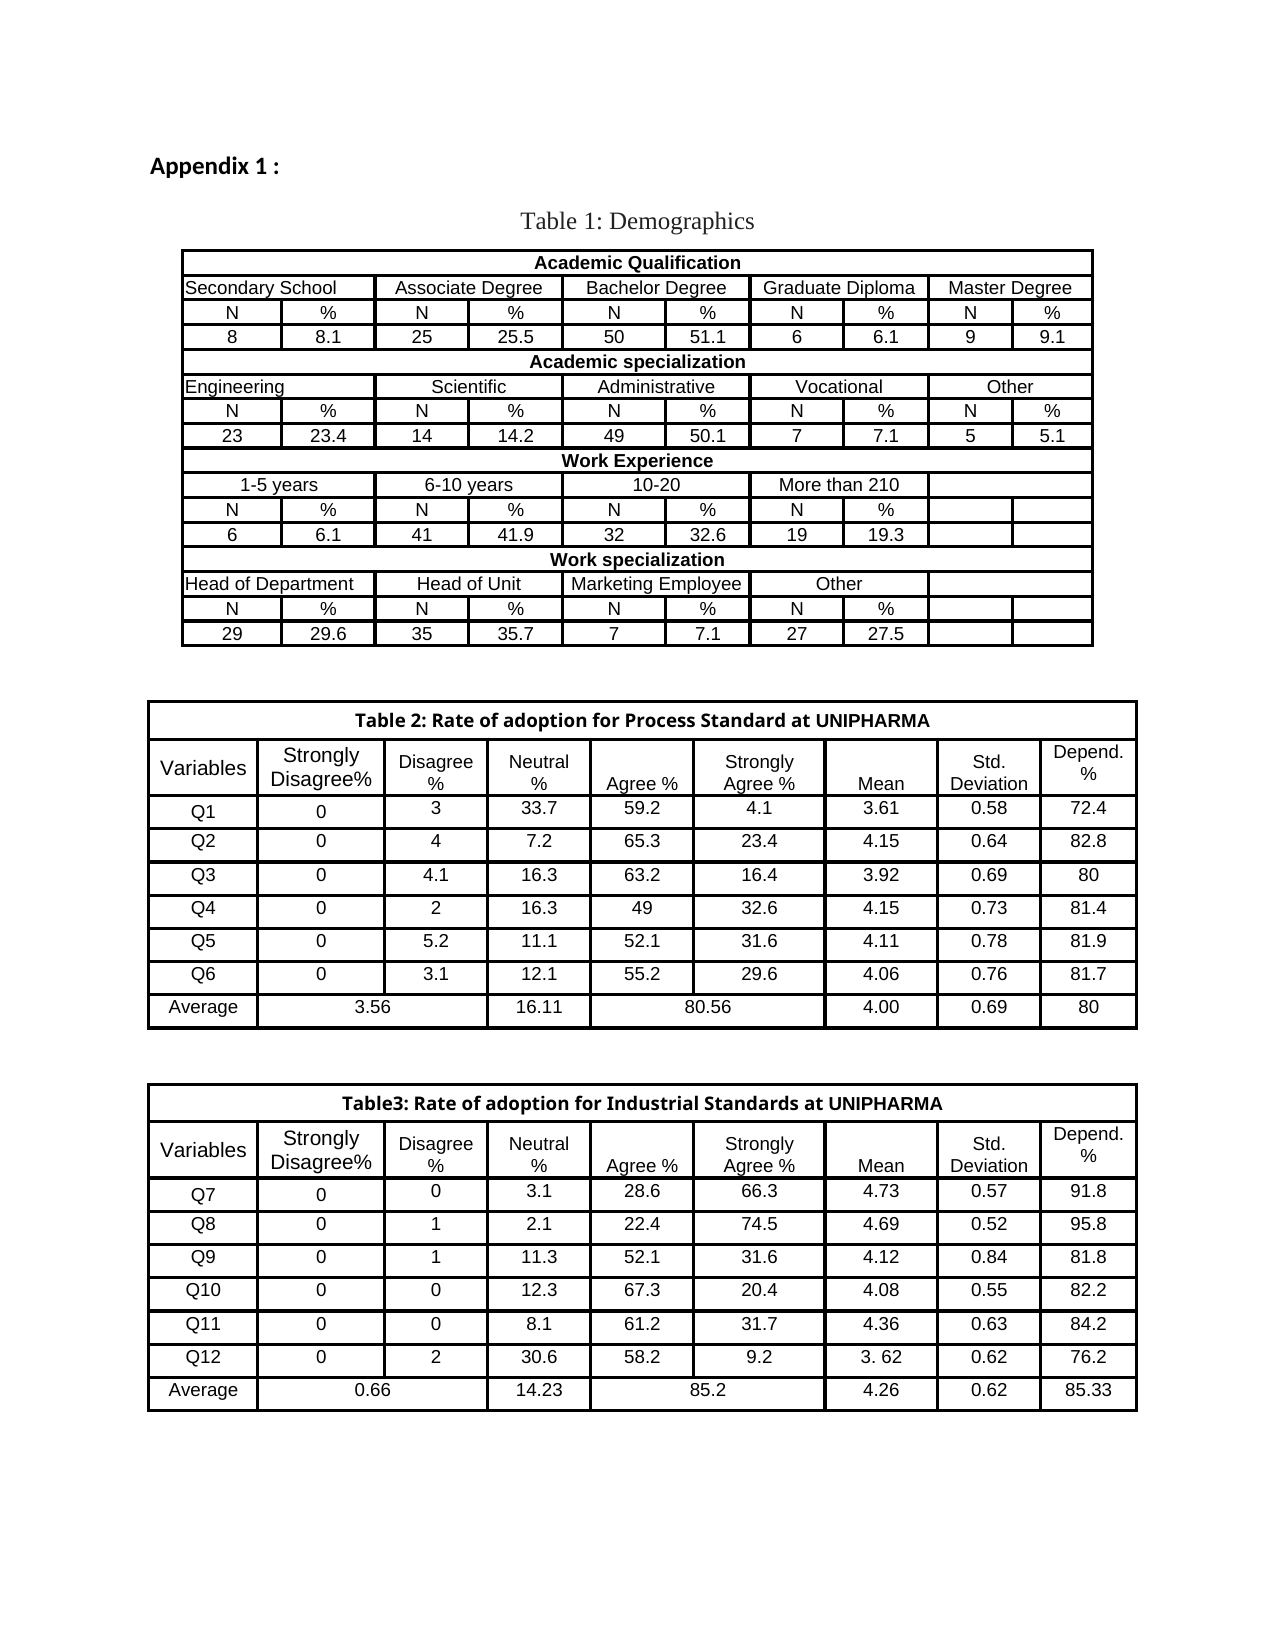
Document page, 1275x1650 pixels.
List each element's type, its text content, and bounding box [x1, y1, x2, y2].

table_cell 74.5 [695, 1213, 823, 1243]
table_cell Variables [150, 1123, 256, 1176]
table_cell N [930, 400, 1011, 422]
table_cell 9.1 [1014, 326, 1091, 348]
table_cell Other [930, 376, 1091, 397]
table_cell 6.1 [283, 524, 373, 545]
table_cell 4.1 [695, 797, 823, 827]
table_cell 85.2 [592, 1379, 823, 1409]
table_cell 4.06 [827, 963, 936, 993]
table_cell 0.58 [939, 797, 1039, 827]
table_header Academic Qualification [184, 252, 1091, 274]
table_cell 4.12 [827, 1246, 936, 1276]
table_cell 0.55 [939, 1279, 1039, 1309]
table_cell 82.2 [1042, 1279, 1135, 1309]
table_cell 4.73 [827, 1180, 936, 1209]
table_cell N [564, 400, 664, 422]
table_cell [1014, 623, 1091, 644]
table_cell 52.1 [592, 1246, 692, 1276]
table_cell 5.1 [1014, 425, 1091, 446]
table_cell 12.1 [489, 963, 589, 993]
table_cell 4.11 [827, 930, 936, 960]
table_cell [1014, 598, 1091, 619]
table_cell % [667, 499, 748, 521]
table_cell 0.63 [939, 1313, 1039, 1342]
table_cell 80 [1042, 996, 1135, 1026]
table_cell 0 [259, 897, 383, 927]
table_cell 27.5 [845, 623, 927, 644]
table_cell 0 [259, 1346, 383, 1376]
table_cell 1-5 years [184, 474, 373, 496]
table_cell N [377, 499, 467, 521]
table_cell Other [752, 573, 927, 594]
table_cell Std. Deviation [939, 741, 1039, 794]
table_cell N [184, 499, 280, 521]
table_cell 0 [386, 1180, 486, 1209]
table_cell Agree % [592, 1123, 692, 1176]
table_cell 35 [377, 623, 467, 644]
table_cell [930, 623, 1011, 644]
table_cell 27 [752, 623, 842, 644]
table_cell % [1014, 301, 1091, 323]
table_cell 4 [386, 830, 486, 860]
table_cell Disagree % [386, 1123, 486, 1176]
table_cell 8.1 [489, 1313, 589, 1342]
table_cell 6.1 [845, 326, 927, 348]
table_cell 76.2 [1042, 1346, 1135, 1376]
table_cell Mean [827, 1123, 936, 1176]
table_cell Scientific [377, 376, 561, 397]
table_cell More than 210 [752, 474, 927, 496]
table_cell 3.56 [259, 996, 486, 1026]
table_cell 0 [259, 830, 383, 860]
table_cell 0 [259, 1313, 383, 1342]
table_cell 0.76 [939, 963, 1039, 993]
table_cell 14.23 [489, 1379, 589, 1409]
table_cell % [667, 400, 748, 422]
table_cell 51.1 [667, 326, 748, 348]
table_cell 41.9 [470, 524, 561, 545]
table_cell 5 [930, 425, 1011, 446]
table_cell 58.2 [592, 1346, 692, 1376]
table_cell N [752, 301, 842, 323]
table_cell Secondary School [184, 277, 373, 298]
table_cell 16.3 [489, 897, 589, 927]
table_cell 81.9 [1042, 930, 1135, 960]
table_cell N [184, 598, 280, 619]
table_cell Work Experience [184, 450, 1091, 471]
table_cell Q2 [150, 830, 256, 860]
table_cell % [283, 598, 373, 619]
table_cell 7.1 [845, 425, 927, 446]
table_cell 0.69 [939, 996, 1039, 1026]
table_cell Q11 [150, 1313, 256, 1342]
table_cell 0 [386, 1279, 486, 1309]
table_cell Q12 [150, 1346, 256, 1376]
table_cell 0.73 [939, 897, 1039, 927]
text Appendix 1 : [150, 150, 1125, 181]
table_cell % [283, 499, 373, 521]
table_cell 11.3 [489, 1246, 589, 1276]
table_cell Average [150, 996, 256, 1026]
table_cell 5.2 [386, 930, 486, 960]
table_cell N [930, 301, 1011, 323]
table_cell 32.6 [695, 897, 823, 927]
table_cell [930, 499, 1011, 521]
table_cell 14 [377, 425, 467, 446]
table_cell % [470, 598, 561, 619]
table_cell N [564, 598, 664, 619]
table_cell 23.4 [695, 830, 823, 860]
table_cell Strongly Agree % [695, 741, 823, 794]
table_cell Graduate Diploma [752, 277, 927, 298]
table_cell 0 [259, 1246, 383, 1276]
table_cell Agree % [592, 741, 692, 794]
table_cell 4.00 [827, 996, 936, 1026]
table_cell 2 [386, 897, 486, 927]
table_cell 84.2 [1042, 1313, 1135, 1342]
table_cell N [377, 598, 467, 619]
table_cell % [845, 499, 927, 521]
table_cell Q8 [150, 1213, 256, 1243]
table_cell Vocational [752, 376, 927, 397]
table_cell 4.15 [827, 897, 936, 927]
table_cell 0 [259, 797, 383, 827]
table_cell 81.7 [1042, 963, 1135, 993]
table_cell 0.52 [939, 1213, 1039, 1243]
table_header Table 2: Rate of adoption for Process Standard at UNIPHARMA [150, 703, 1135, 738]
table_cell Std. Deviation [939, 1123, 1039, 1176]
table_cell 7.2 [489, 830, 589, 860]
table_cell 4.26 [827, 1379, 936, 1409]
table_cell [930, 474, 1091, 496]
table_cell 9.2 [695, 1346, 823, 1376]
table_cell Work specialization [184, 548, 1091, 570]
table_cell 52.1 [592, 930, 692, 960]
table_cell 3. 62 [827, 1346, 936, 1376]
table_cell 2.1 [489, 1213, 589, 1243]
table_cell N [184, 400, 280, 422]
table_cell 61.2 [592, 1313, 692, 1342]
table_cell Q6 [150, 963, 256, 993]
table_cell 0 [259, 930, 383, 960]
table_cell 22.4 [592, 1213, 692, 1243]
table_cell [930, 524, 1011, 545]
table_cell 59.2 [592, 797, 692, 827]
table_cell 81.8 [1042, 1246, 1135, 1276]
table_cell 20.4 [695, 1279, 823, 1309]
table_cell N [377, 400, 467, 422]
table_cell Depend. % [1042, 741, 1135, 794]
table_cell 29 [184, 623, 280, 644]
table_cell 63.2 [592, 864, 692, 893]
table_cell % [667, 598, 748, 619]
table_cell 31.7 [695, 1313, 823, 1342]
table_cell 3.92 [827, 864, 936, 893]
table_cell 0.62 [939, 1346, 1039, 1376]
table_cell 32.6 [667, 524, 748, 545]
table_cell 12.3 [489, 1279, 589, 1309]
table_cell 16.11 [489, 996, 589, 1026]
table_cell [1014, 499, 1091, 521]
table_cell 0 [259, 1213, 383, 1243]
table_cell Associate Degree [377, 277, 561, 298]
table_cell Head of Unit [377, 573, 561, 594]
table_cell 3 [386, 797, 486, 827]
table_cell Average [150, 1379, 256, 1409]
table_cell Disagree % [386, 741, 486, 794]
table_cell 25.5 [470, 326, 561, 348]
table_cell Variables [150, 741, 256, 794]
table_cell Academic specialization [184, 351, 1091, 372]
table_cell 35.7 [470, 623, 561, 644]
table_cell % [845, 400, 927, 422]
table_cell 3.61 [827, 797, 936, 827]
table_cell 1 [386, 1246, 486, 1276]
table_cell 9 [930, 326, 1011, 348]
table_cell [930, 573, 1091, 594]
table_cell 31.6 [695, 1246, 823, 1276]
table_cell Mean [827, 741, 936, 794]
table_cell Administrative [564, 376, 748, 397]
table_cell 0.62 [939, 1379, 1039, 1409]
table_cell 25 [377, 326, 467, 348]
table_cell 8.1 [283, 326, 373, 348]
table_cell 32 [564, 524, 664, 545]
table_cell N [564, 301, 664, 323]
table_cell 50 [564, 326, 664, 348]
table_cell Neutral % [489, 741, 589, 794]
table_cell 19 [752, 524, 842, 545]
table_cell Q5 [150, 930, 256, 960]
table_cell Depend. % [1042, 1123, 1135, 1176]
table_cell 29.6 [283, 623, 373, 644]
table_cell 4.08 [827, 1279, 936, 1309]
table_cell [930, 598, 1011, 619]
table_cell 72.4 [1042, 797, 1135, 827]
table_cell 67.3 [592, 1279, 692, 1309]
table_cell 80 [1042, 864, 1135, 893]
table_cell 6 [184, 524, 280, 545]
table_cell 7.1 [667, 623, 748, 644]
table_cell 0 [259, 864, 383, 893]
table_cell 85.33 [1042, 1379, 1135, 1409]
table_cell 55.2 [592, 963, 692, 993]
table_cell Neutral % [489, 1123, 589, 1176]
table_cell 28.6 [592, 1180, 692, 1209]
table_cell N [752, 400, 842, 422]
table_cell 16.3 [489, 864, 589, 893]
table_cell 30.6 [489, 1346, 589, 1376]
table_cell 1 [386, 1213, 486, 1243]
table_cell 4.36 [827, 1313, 936, 1342]
table_cell Master Degree [930, 277, 1091, 298]
table_cell 4.69 [827, 1213, 936, 1243]
table_cell 33.7 [489, 797, 589, 827]
table_cell 82.8 [1042, 830, 1135, 860]
text Table 1: Demographics [150, 206, 1125, 234]
table_cell Q3 [150, 864, 256, 893]
table_cell 66.3 [695, 1180, 823, 1209]
table_cell 0.66 [259, 1379, 486, 1409]
table_cell 8 [184, 326, 280, 348]
table_cell 41 [377, 524, 467, 545]
table_cell % [470, 301, 561, 323]
table_cell 6 [752, 326, 842, 348]
table_cell 4.15 [827, 830, 936, 860]
table_cell Q1 [150, 797, 256, 827]
table_cell 0 [259, 963, 383, 993]
table_cell Engineering [184, 376, 373, 397]
table_cell % [845, 598, 927, 619]
table_cell 31.6 [695, 930, 823, 960]
table_cell 23.4 [283, 425, 373, 446]
table_cell Marketing Employee [564, 573, 748, 594]
table_cell [1014, 524, 1091, 545]
table_cell % [845, 301, 927, 323]
table_cell 23 [184, 425, 280, 446]
table_cell % [283, 301, 373, 323]
table_cell 91.8 [1042, 1180, 1135, 1209]
table_cell 11.1 [489, 930, 589, 960]
table_cell N [184, 301, 280, 323]
table_cell 10-20 [564, 474, 748, 496]
table_cell % [667, 301, 748, 323]
table_cell 95.8 [1042, 1213, 1135, 1243]
table_cell 3.1 [386, 963, 486, 993]
table_cell Strongly Agree % [695, 1123, 823, 1176]
table_cell Bachelor Degree [564, 277, 748, 298]
table_cell 7 [564, 623, 664, 644]
table_cell 29.6 [695, 963, 823, 993]
table_cell 14.2 [470, 425, 561, 446]
table_cell Q9 [150, 1246, 256, 1276]
table_cell % [1014, 400, 1091, 422]
table_cell 2 [386, 1346, 486, 1376]
table_cell 16.4 [695, 864, 823, 893]
table_cell 49 [564, 425, 664, 446]
table_header Table3: Rate of adoption for Industrial Standards at UNIPHARMA [150, 1086, 1135, 1120]
table_cell N [752, 499, 842, 521]
table_cell 3.1 [489, 1180, 589, 1209]
table_cell Q7 [150, 1180, 256, 1209]
table_cell 0 [386, 1313, 486, 1342]
table_cell 4.1 [386, 864, 486, 893]
table_cell 6-10 years [377, 474, 561, 496]
table_cell 0 [259, 1180, 383, 1209]
table_cell 0.78 [939, 930, 1039, 960]
table_cell 81.4 [1042, 897, 1135, 927]
table_cell 0.64 [939, 830, 1039, 860]
table_cell 0 [259, 1279, 383, 1309]
table_cell 7 [752, 425, 842, 446]
table_cell % [470, 499, 561, 521]
table_cell 50.1 [667, 425, 748, 446]
table_cell 49 [592, 897, 692, 927]
table_cell Head of Department [184, 573, 373, 594]
table_cell 19.3 [845, 524, 927, 545]
table_cell N [377, 301, 467, 323]
table_cell 0.57 [939, 1180, 1039, 1209]
table_cell 80.56 [592, 996, 823, 1026]
table_cell 65.3 [592, 830, 692, 860]
table_cell % [283, 400, 373, 422]
table_cell 0.84 [939, 1246, 1039, 1276]
table_cell 0.69 [939, 864, 1039, 893]
table_cell Strongly Disagree% [259, 741, 383, 794]
table_cell Q4 [150, 897, 256, 927]
table_cell N [752, 598, 842, 619]
table_cell Strongly Disagree% [259, 1123, 383, 1176]
table_cell N [564, 499, 664, 521]
table_cell % [470, 400, 561, 422]
table_cell Q10 [150, 1279, 256, 1309]
